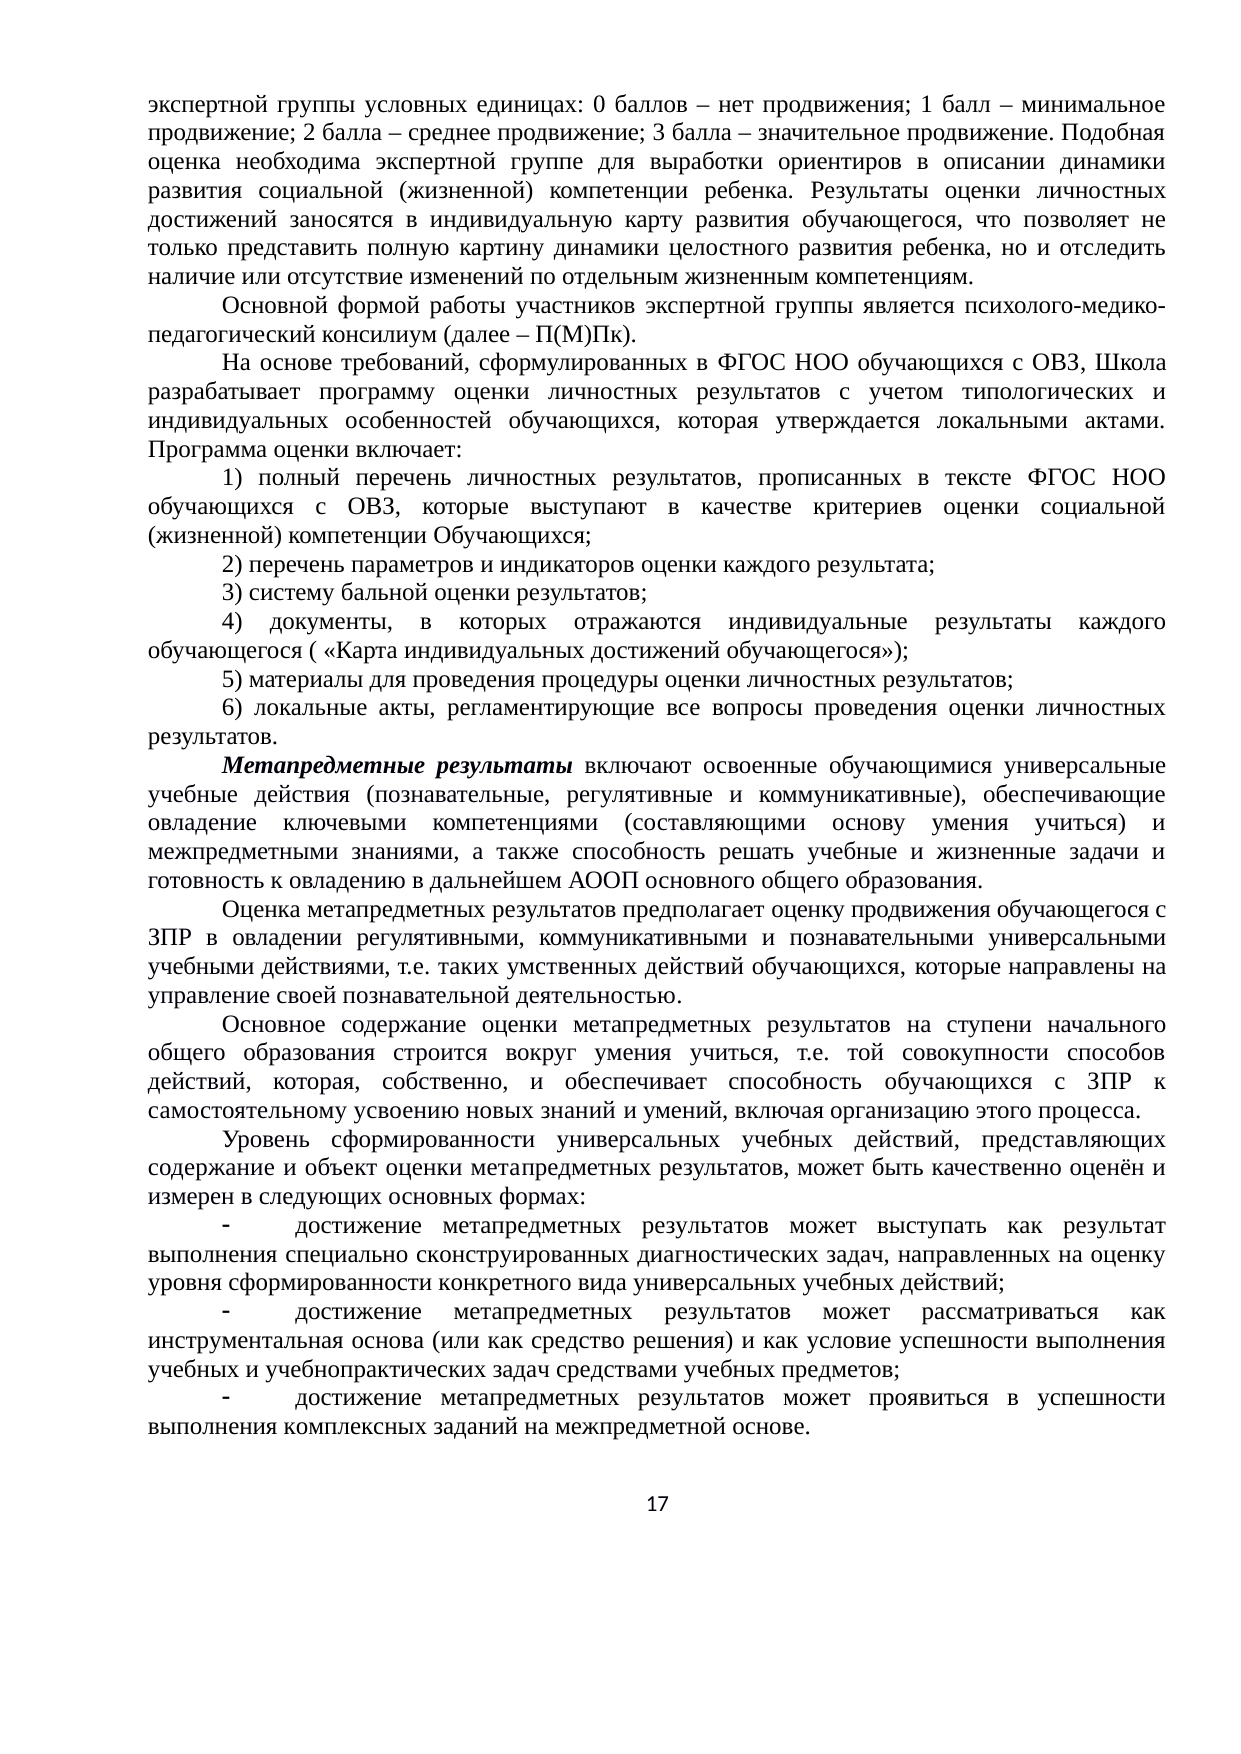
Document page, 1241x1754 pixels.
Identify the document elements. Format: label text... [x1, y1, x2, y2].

text Оценка метапредметных результатов предполагает оценку продвижения обучающегося с ЗПР в овладении регулятивными, коммуникативными и познавательными универсальными учебными действиями, т.е. таких умственных действий обучающихся, которые направлены на управление своей познавательной деятельностью. [148, 894, 1167, 1009]
list достижение метапредметных результатов может выступать как результат выполнения специально сконструированных диагностических задач, направленных на оценку уровня сформированности конкретного вида универсальных учебных действий; [148, 1210, 1167, 1296]
text 2) перечень параметров и индикаторов оценки каждого результата; [148, 549, 1167, 577]
list достижение метапредметных результатов может проявиться в успешности выполнения комплексных заданий на межпредметной основе. [148, 1382, 1167, 1440]
list достижение метапредметных результатов может рассматриваться как инструментальная основа (или как средство решения) и как условие успешности выполнения учебных и учебно­практических задач средствами учебных предметов; [148, 1296, 1167, 1382]
text 6) локальные акты, регламентирующие все вопросы проведения оценки личностных результатов. [148, 692, 1167, 750]
text Метапредметные результаты включают освоенные обучающимися универсальные учебные действия (познавательные, регулятивные и коммуникативные), обеспечивающие овладение ключевыми компетенциями (составляющими основу умения учиться) и межпредметными знаниями, а также способность решать учебные и жизненные задачи и готовность к овладению в дальнейшем АООП основного общего образования. [148, 750, 1167, 894]
text Уровень сформированности универсальных учебных действий, представляющих содержание и объект оценки метапредметных результатов, может быть качественно оценён и измерен в следующих основных формах: [148, 1124, 1167, 1210]
text На основе требований, сформулированных в ФГОС НОО обучающихся с ОВЗ, Школа разрабатывает программу оценки личностных результатов с учетом типологических и индивидуальных особенностей обучающихся, которая утверждается локальными актами. Программа оценки включает: [148, 347, 1167, 462]
text 3) систему бальной оценки результатов; [148, 577, 1167, 606]
text 1) полный перечень личностных результатов, прописанных в тексте ФГОС НОО обучающихся с ОВЗ, которые выступают в качестве критериев оценки социальной (жизненной) компетенции Обучающихся; [148, 462, 1167, 549]
text Основной формой работы участников экспертной группы является психолого-медико-педагогический консилиум (далее – П(М)Пк). [148, 290, 1167, 347]
text Основное содержание оценки метапредметных результатов на ступени начального общего образования строится вокруг умения учиться, т.е. той совокупности способов действий, которая, собственно, и обеспечивает способность обучающихся с ЗПР к самостоятельному усвоению новых знаний и умений, включая организацию этого процесса. [148, 1009, 1167, 1124]
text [148, 89, 1167, 290]
text 4) документы, в которых отражаются индивидуальные результаты каждого обучающегося ( «Карта индивидуальных достижений обучающегося»); [148, 606, 1167, 664]
text 5) материалы для проведения процедуры оценки личностных результатов; [148, 664, 1167, 692]
